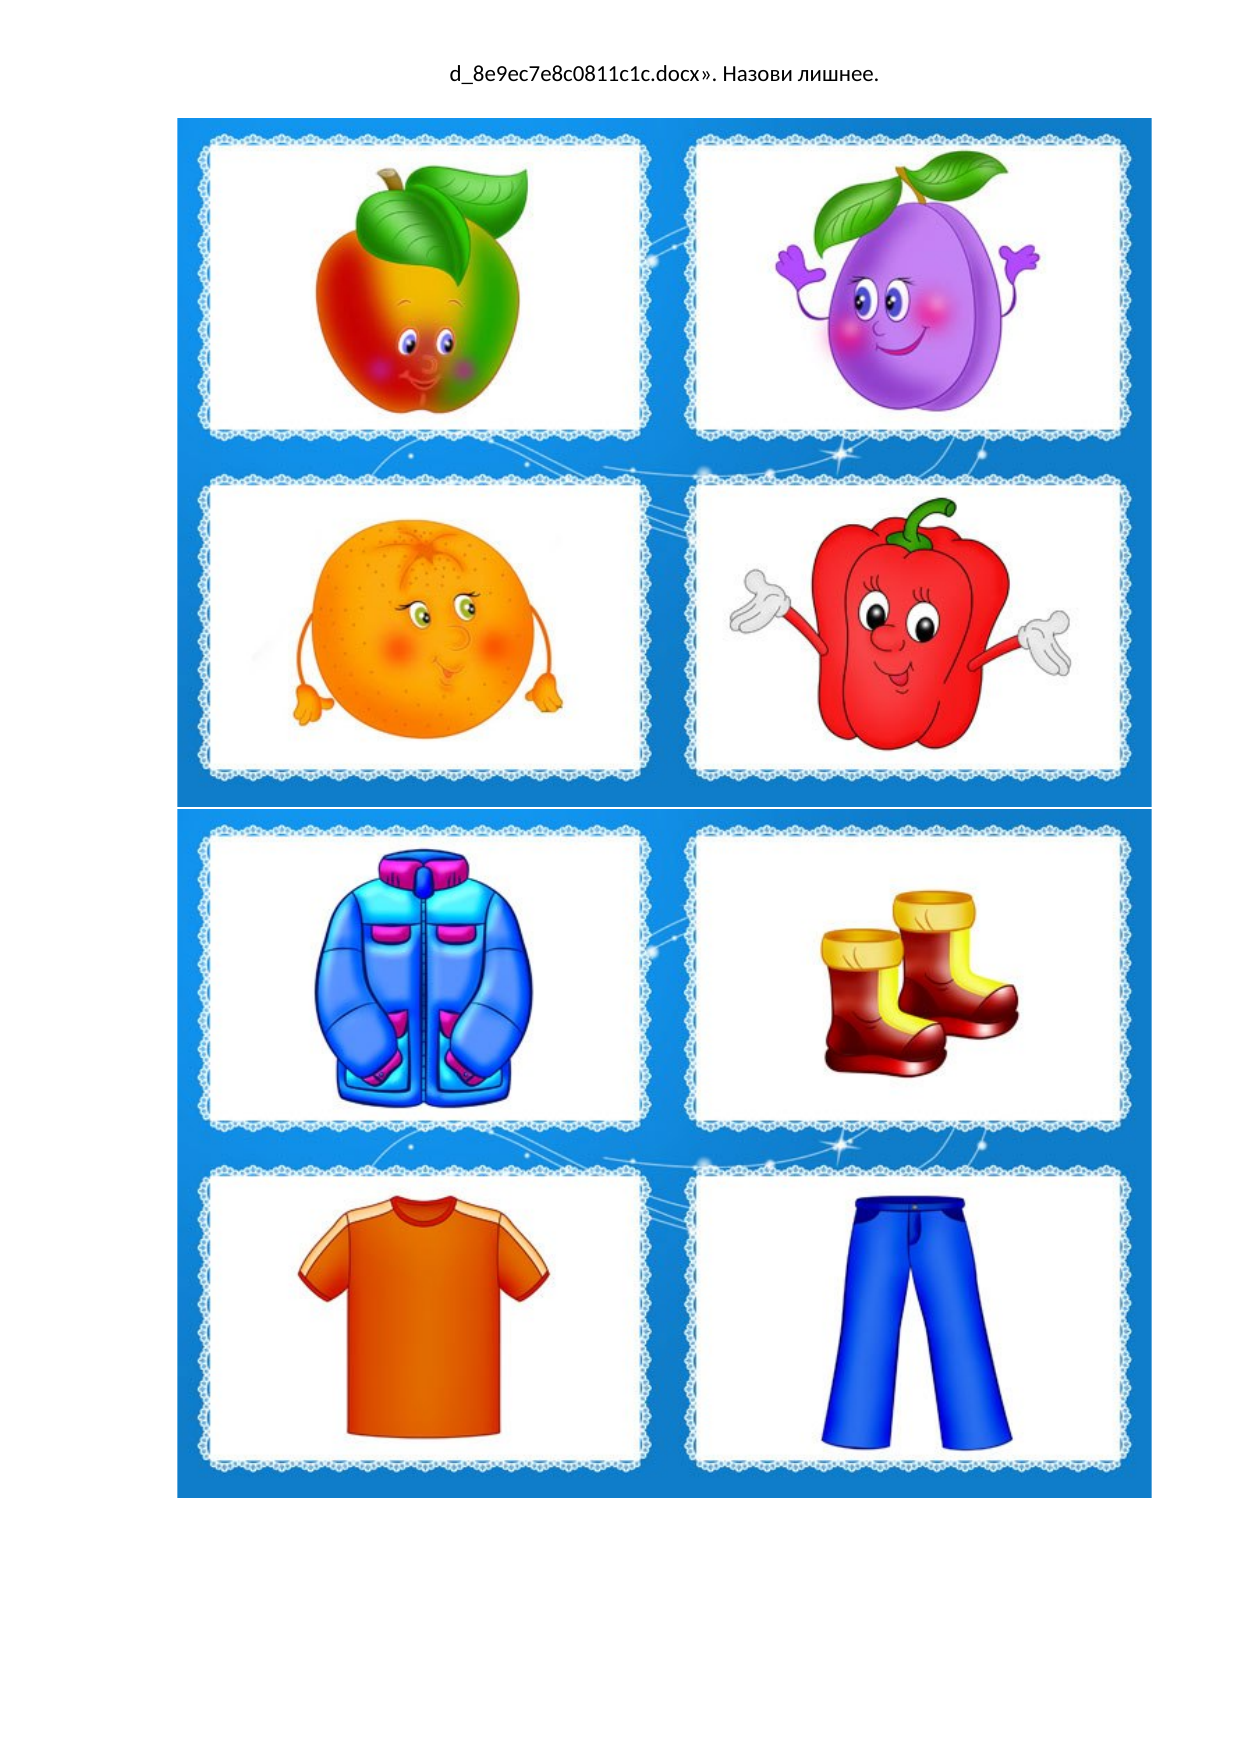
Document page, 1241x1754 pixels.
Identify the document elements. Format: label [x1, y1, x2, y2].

picture [177, 118, 1152, 807]
picture [177, 809, 1152, 1498]
